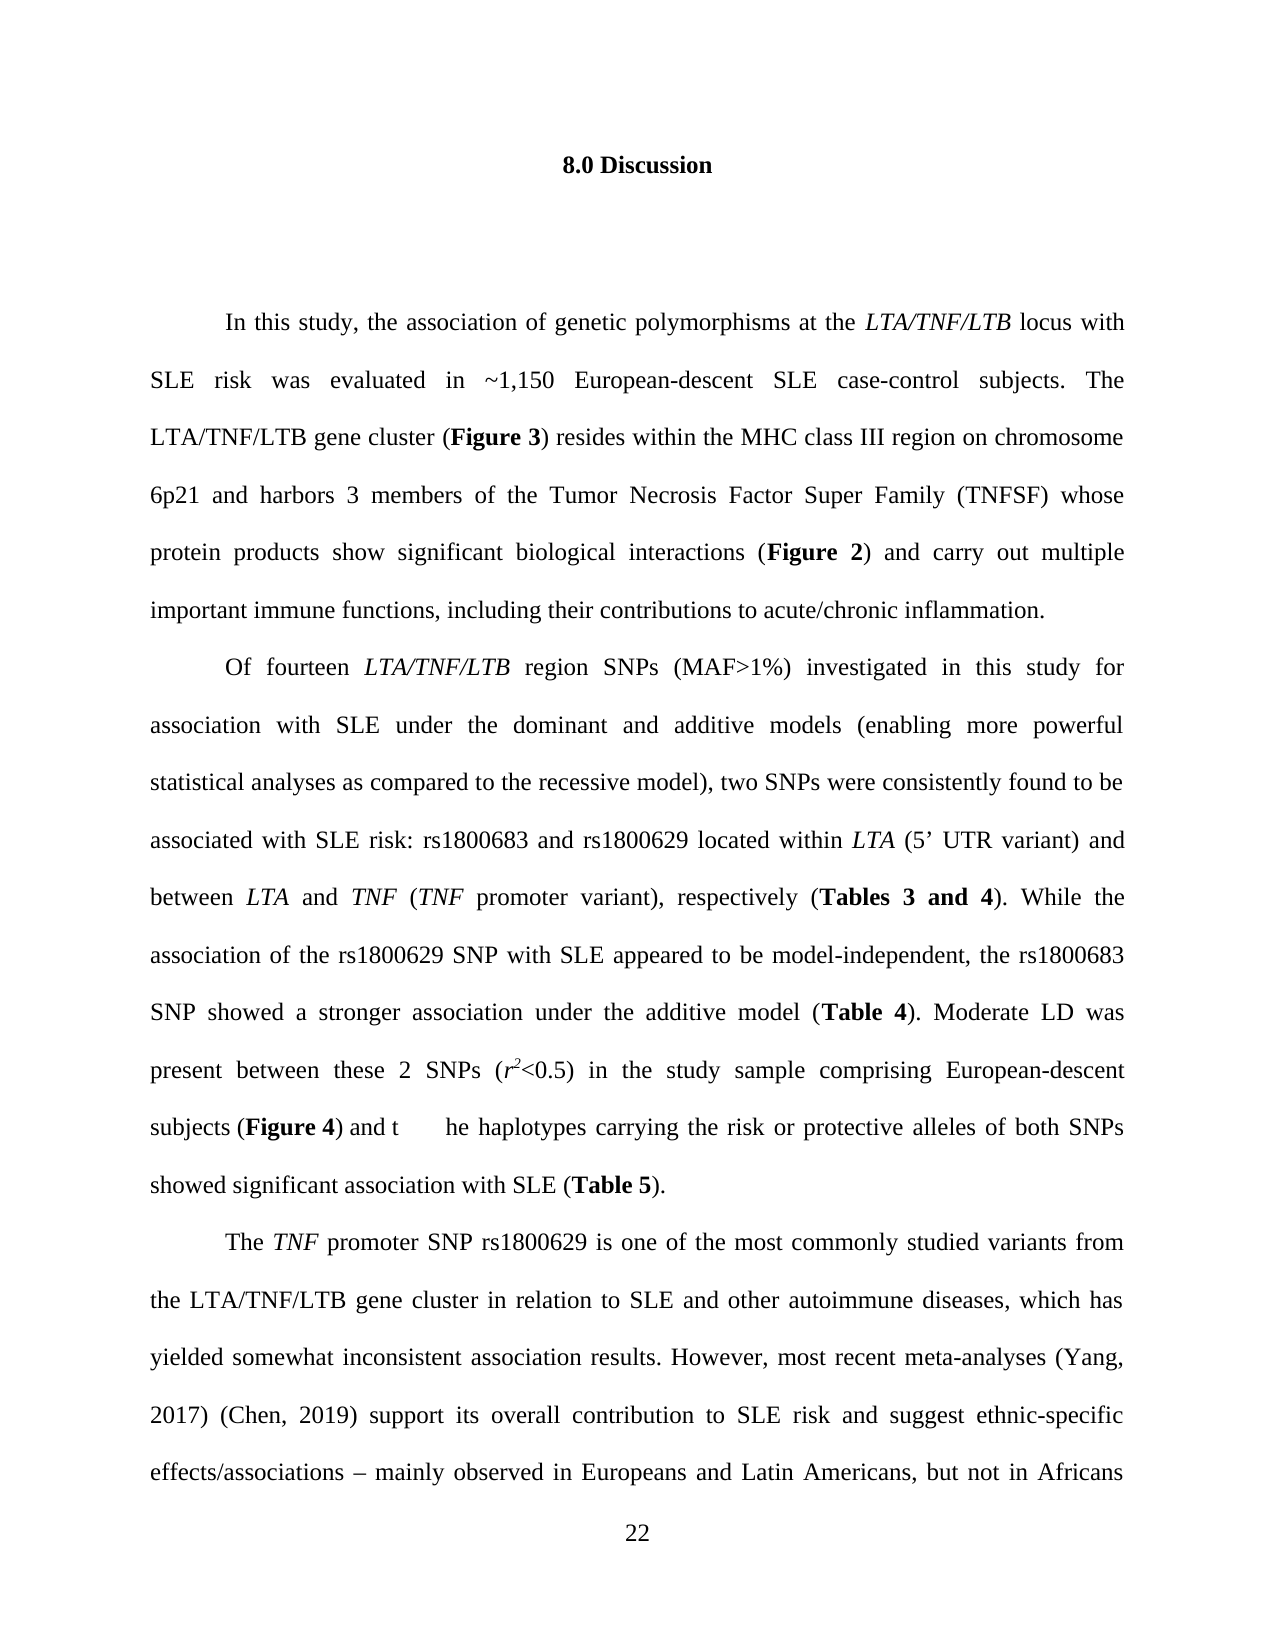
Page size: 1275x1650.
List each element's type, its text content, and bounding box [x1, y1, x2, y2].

subtitle Discussion [150, 150, 1125, 179]
text In this study, the association of genetic polymorphisms at the LTA/TNF/LTB locus with SLE risk was evaluated in ~1,150 European-descent SLE case-control subjects. The LTA/TNF/LTB gene cluster (Figure 3) resides within the MHC class III region on chromosome 6p21 and harbors 3 members of the Tumor Necrosis Factor Super Family (TNFSF) whose protein products show significant biological interactions (Figure 2) and carry out multiple important immune functions, including their contributions to acute/chronic inflammation. [150, 307, 1125, 624]
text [150, 1227, 1125, 1486]
text Of fourteen LTA/TNF/LTB region SNPs (MAF>1%) investigated in this study for association with SLE under the dominant and additive models (enabling more powerful statistical analyses as compared to the recessive model), two SNPs were consistently found to be associated with SLE risk: rs1800683 and rs1800629 located within LTA (5’ UTR variant) and between LTA and TNF (TNF promoter variant), respectively (Tables 3 and 4). While the association of the rs1800629 SNP with SLE appeared to be model-independent, the rs1800683 SNP showed a stronger association under the additive model (Table 4). Moderate LD was present between these 2 SNPs (r2<0.5) in the study sample comprising European-descent subjects (Figure 4) and t he haplotypes carrying the risk or protective alleles of both SNPs showed significant association with SLE (Table 5). [150, 652, 1125, 1199]
